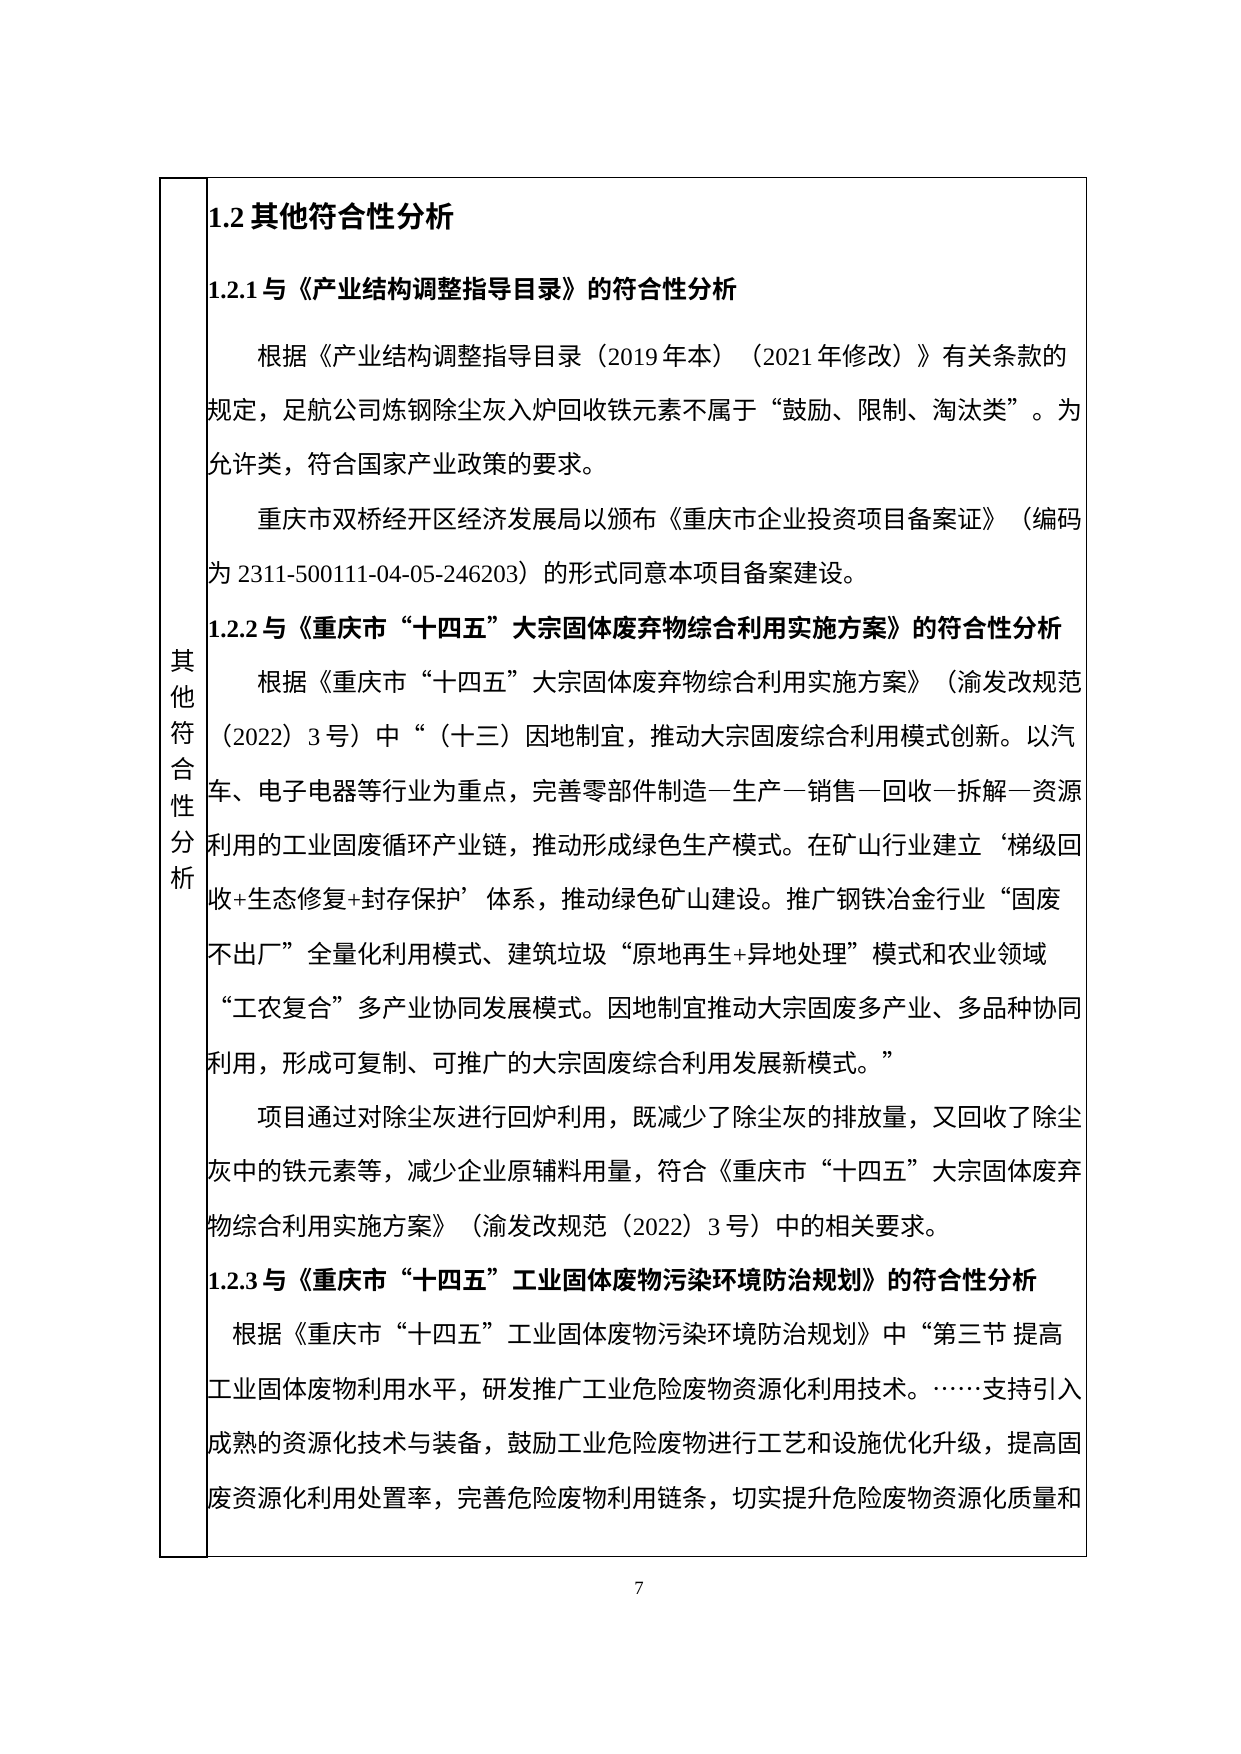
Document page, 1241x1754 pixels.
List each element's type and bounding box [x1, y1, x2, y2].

table_header [208, 178, 1086, 1556]
table_header [161, 179, 206, 1556]
